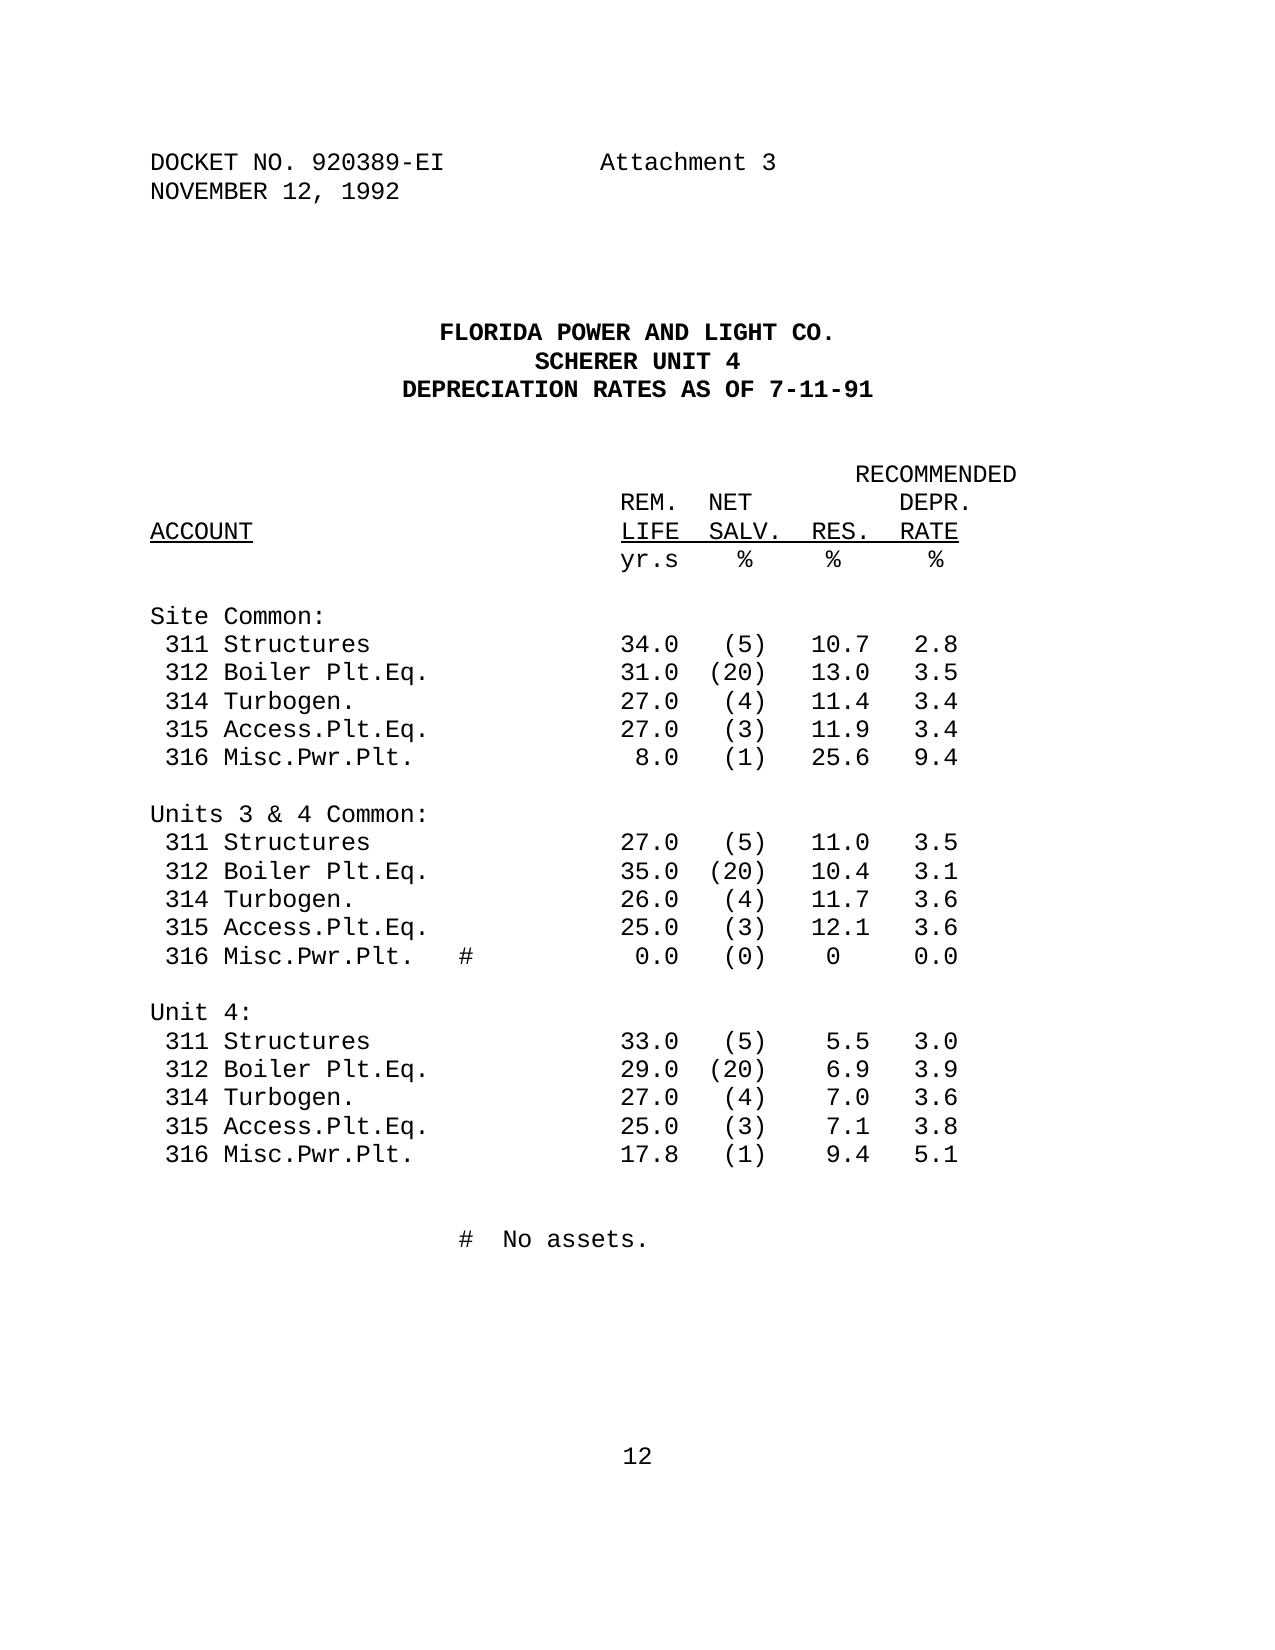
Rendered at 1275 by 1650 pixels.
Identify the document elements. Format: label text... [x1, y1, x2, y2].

text 315 Access.Plt.Eq. 27.0 (3) 11.9 3.4 [150, 717, 1125, 745]
text DOCKET NO. 920389-EI Attachment 3 [150, 150, 1125, 178]
text 314 Turbogen. 27.0 (4) 7.0 3.6 [150, 1085, 1125, 1113]
text RECOMMENDED [150, 462, 1125, 490]
text 316 Misc.Pwr.Plt. # 0.0 (0) 0 0.0 [150, 943, 1125, 972]
text 315 Access.Plt.Eq. 25.0 (3) 12.1 3.6 [150, 915, 1125, 943]
text 312 Boiler Plt.Eq. 31.0 (20) 13.0 3.5 [150, 660, 1125, 688]
text 316 Misc.Pwr.Plt. 8.0 (1) 25.6 9.4 [150, 745, 1125, 773]
text 312 Boiler Plt.Eq. 35.0 (20) 10.4 3.1 [150, 858, 1125, 887]
text 315 Access.Plt.Eq. 25.0 (3) 7.1 3.8 [150, 1113, 1125, 1142]
text Units 3 & 4 Common: [150, 802, 1125, 830]
text 316 Misc.Pwr.Plt. 17.8 (1) 9.4 5.1 [150, 1142, 1125, 1170]
text 311 Structures 33.0 (5) 5.5 3.0 [150, 1028, 1125, 1057]
text SCHERER UNIT 4 [150, 348, 1125, 377]
text FLORIDA POWER AND LIGHT CO. [150, 320, 1125, 348]
text # No assets. [150, 1227, 1125, 1255]
text yr.s % % % [150, 547, 1125, 575]
text Unit 4: [150, 1000, 1125, 1028]
text NOVEMBER 12, 1992 [150, 178, 1125, 207]
text 314 Turbogen. 27.0 (4) 11.4 3.4 [150, 688, 1125, 717]
text 311 Structures 34.0 (5) 10.7 2.8 [150, 632, 1125, 660]
text 311 Structures 27.0 (5) 11.0 3.5 [150, 830, 1125, 858]
text 314 Turbogen. 26.0 (4) 11.7 3.6 [150, 887, 1125, 915]
text Site Common: [150, 603, 1125, 632]
text ACCOUNT LIFE SALV. RES. RATE [150, 518, 1125, 547]
text 312 Boiler Plt.Eq. 29.0 (20) 6.9 3.9 [150, 1057, 1125, 1085]
text REM. NET DEPR. [150, 490, 1125, 518]
text DEPRECIATION RATES AS OF 7-11-91 [150, 377, 1125, 405]
